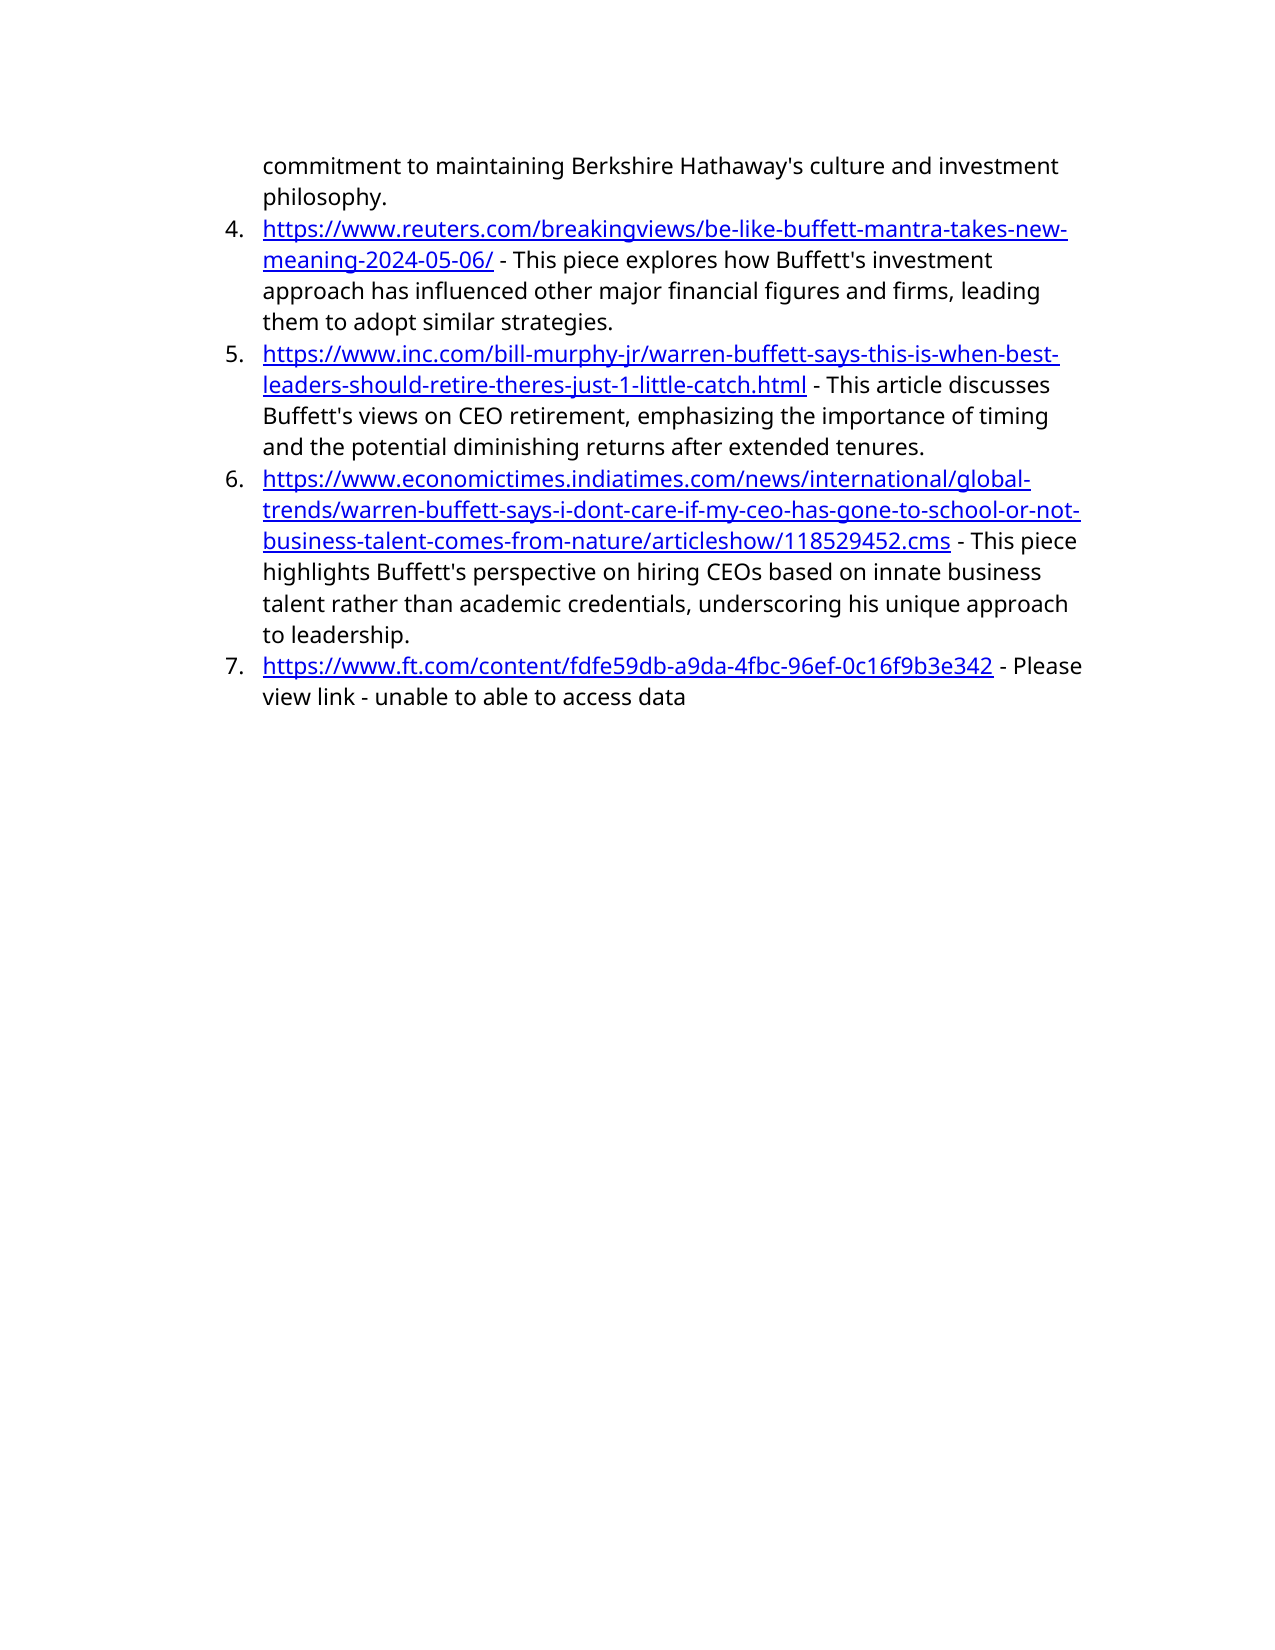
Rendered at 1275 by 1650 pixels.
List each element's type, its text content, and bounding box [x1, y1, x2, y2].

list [225, 150, 1087, 212]
list https://www.reuters.com/breakingviews/be-like-buffett-mantra-takes-new-meaning-2024-05-06/ - This piece explores how Buffett's investment approach has influenced other major financial figures and firms, leading them to adopt similar strategies. [225, 212, 1087, 337]
list https://www.inc.com/bill-murphy-jr/warren-buffett-says-this-is-when-best-leaders-should-retire-theres-just-1-little-catch.html - This article discusses Buffett's views on CEO retirement, emphasizing the importance of timing and the potential diminishing returns after extended tenures. [225, 337, 1087, 462]
list https://www.ft.com/content/fdfe59db-a9da-4fbc-96ef-0c16f9b3e342 - Please view link - unable to able to access data [225, 650, 1087, 712]
list https://www.economictimes.indiatimes.com/news/international/global-trends/warren-buffett-says-i-dont-care-if-my-ceo-has-gone-to-school-or-not-business-talent-comes-from-nature/articleshow/118529452.cms - This piece highlights Buffett's perspective on hiring CEOs based on innate business talent rather than academic credentials, underscoring his unique approach to leadership. [225, 462, 1087, 650]
